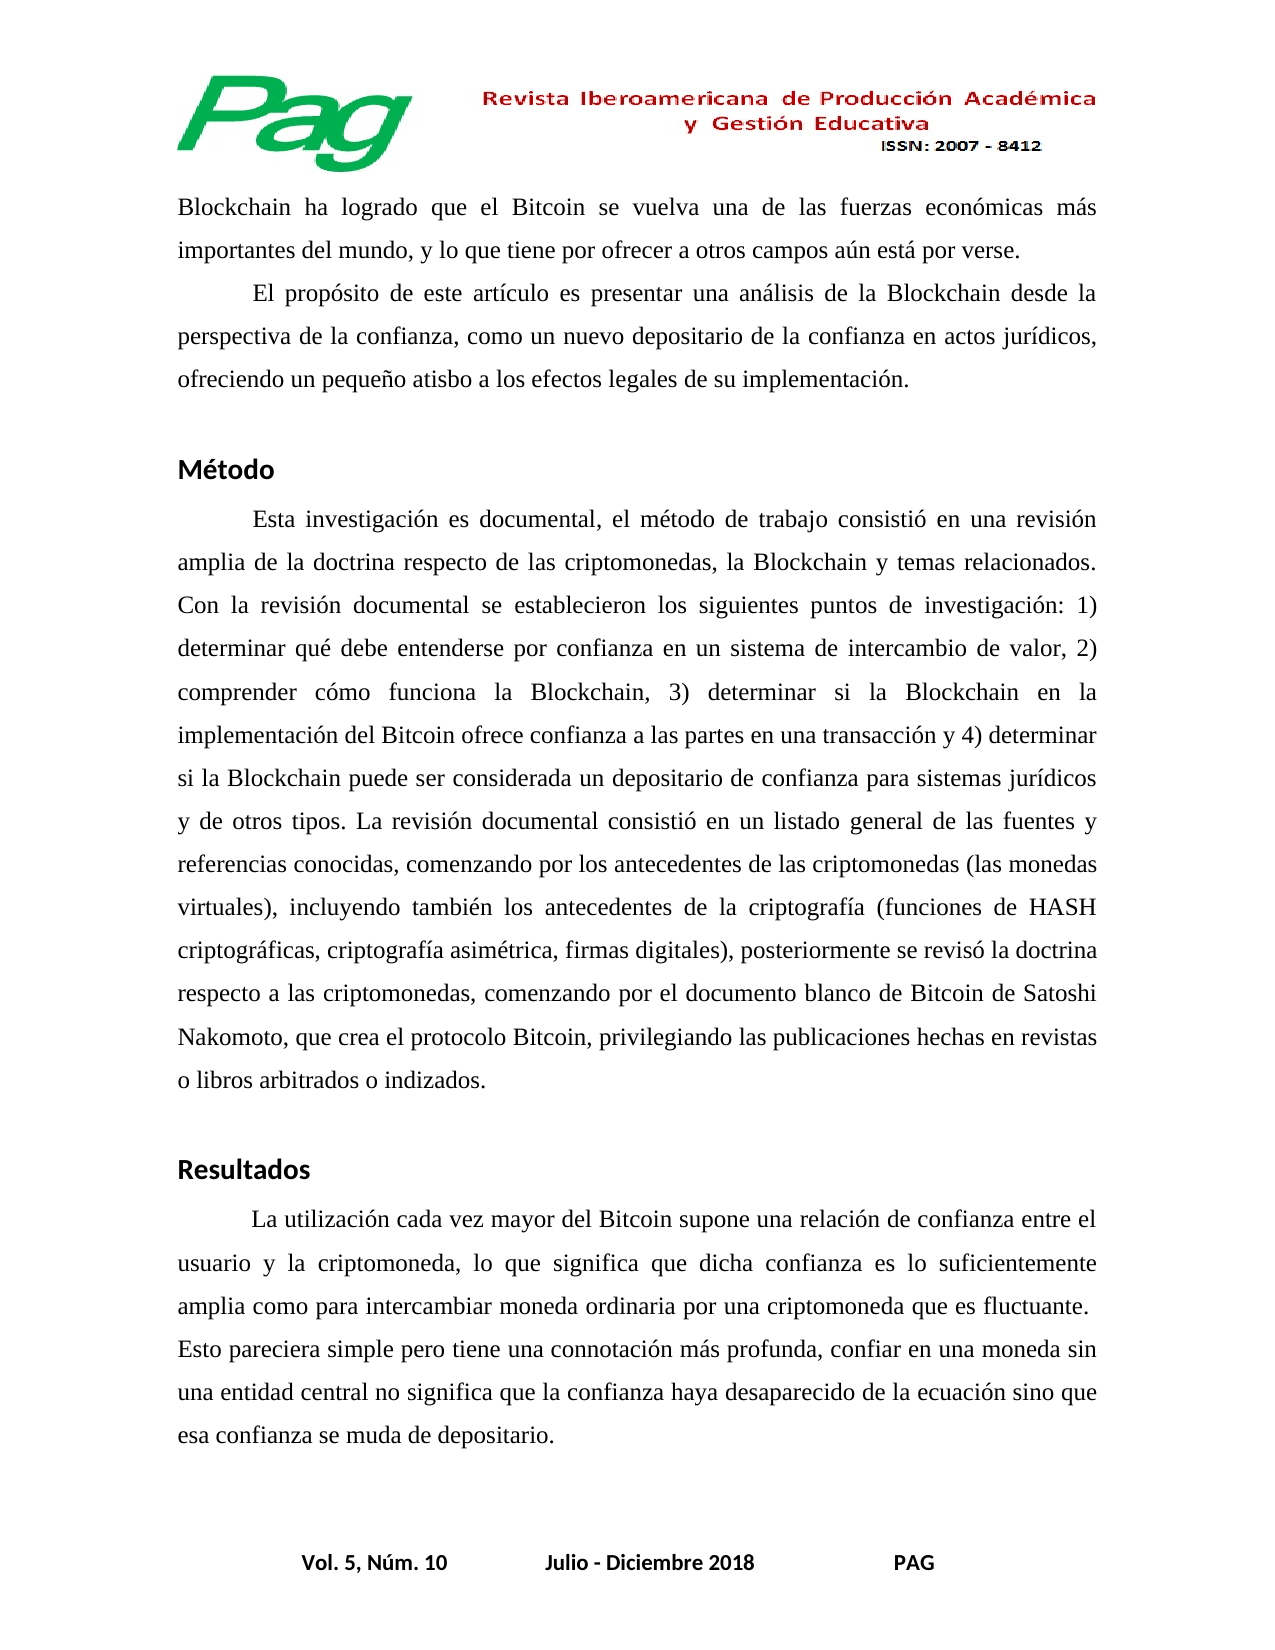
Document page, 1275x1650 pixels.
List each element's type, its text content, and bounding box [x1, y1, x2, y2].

picture [177, 73, 1098, 173]
text Esta investigación es documental, el método de trabajo consistió en una revisión amplia de la doctrina respecto de las criptomonedas, la Blockchain y temas relacionados. Con la revisión documental se establecieron los siguientes puntos de investigación: 1) determinar qué debe entenderse por confianza en un sistema de intercambio de valor, 2) comprender cómo funciona la Blockchain, 3) determinar si la Blockchain en la implementación del Bitcoin ofrece confianza a las partes en una transacción y 4) determinar si la Blockchain puede ser considerada un depositario de confianza para sistemas jurídicos y de otros tipos. La revisión documental consistió en un listado general de las fuentes y referencias conocidas, comenzando por los antecedentes de las criptomonedas (las monedas virtuales), incluyendo también los antecedentes de la criptografía (funciones de HASH criptográficas, criptografía asimétrica, firmas digitales), posteriormente se revisó la doctrina respecto a las criptomonedas, comenzando por el documento blanco de Bitcoin de Satoshi Nakomoto, que crea el protocolo Bitcoin, privilegiando las publicaciones hechas en revistas o libros arbitrados o indizados. [177, 504, 1098, 1093]
text El propósito de este artículo es presentar una análisis de la Blockchain desde la perspectiva de la confianza, como un nuevo depositario de la confianza en actos jurídicos, ofreciendo un pequeño atisbo a los efectos legales de su implementación. [177, 278, 1098, 393]
text Resultados [177, 1151, 1098, 1187]
text Método [177, 451, 1098, 486]
text La utilización cada vez mayor del Bitcoin supone una relación de confianza entre el usuario y la criptomoneda, lo que significa que dicha confianza es lo suficientemente amplia como para intercambiar moneda ordinaria por una criptomoneda que es fluctuante. Esto pareciera simple pero tiene una connotación más profunda, confiar en una moneda sin una entidad central no significa que la confianza haya desaparecido de la ecuación sino que esa confianza se muda de depositario. [177, 1204, 1098, 1449]
